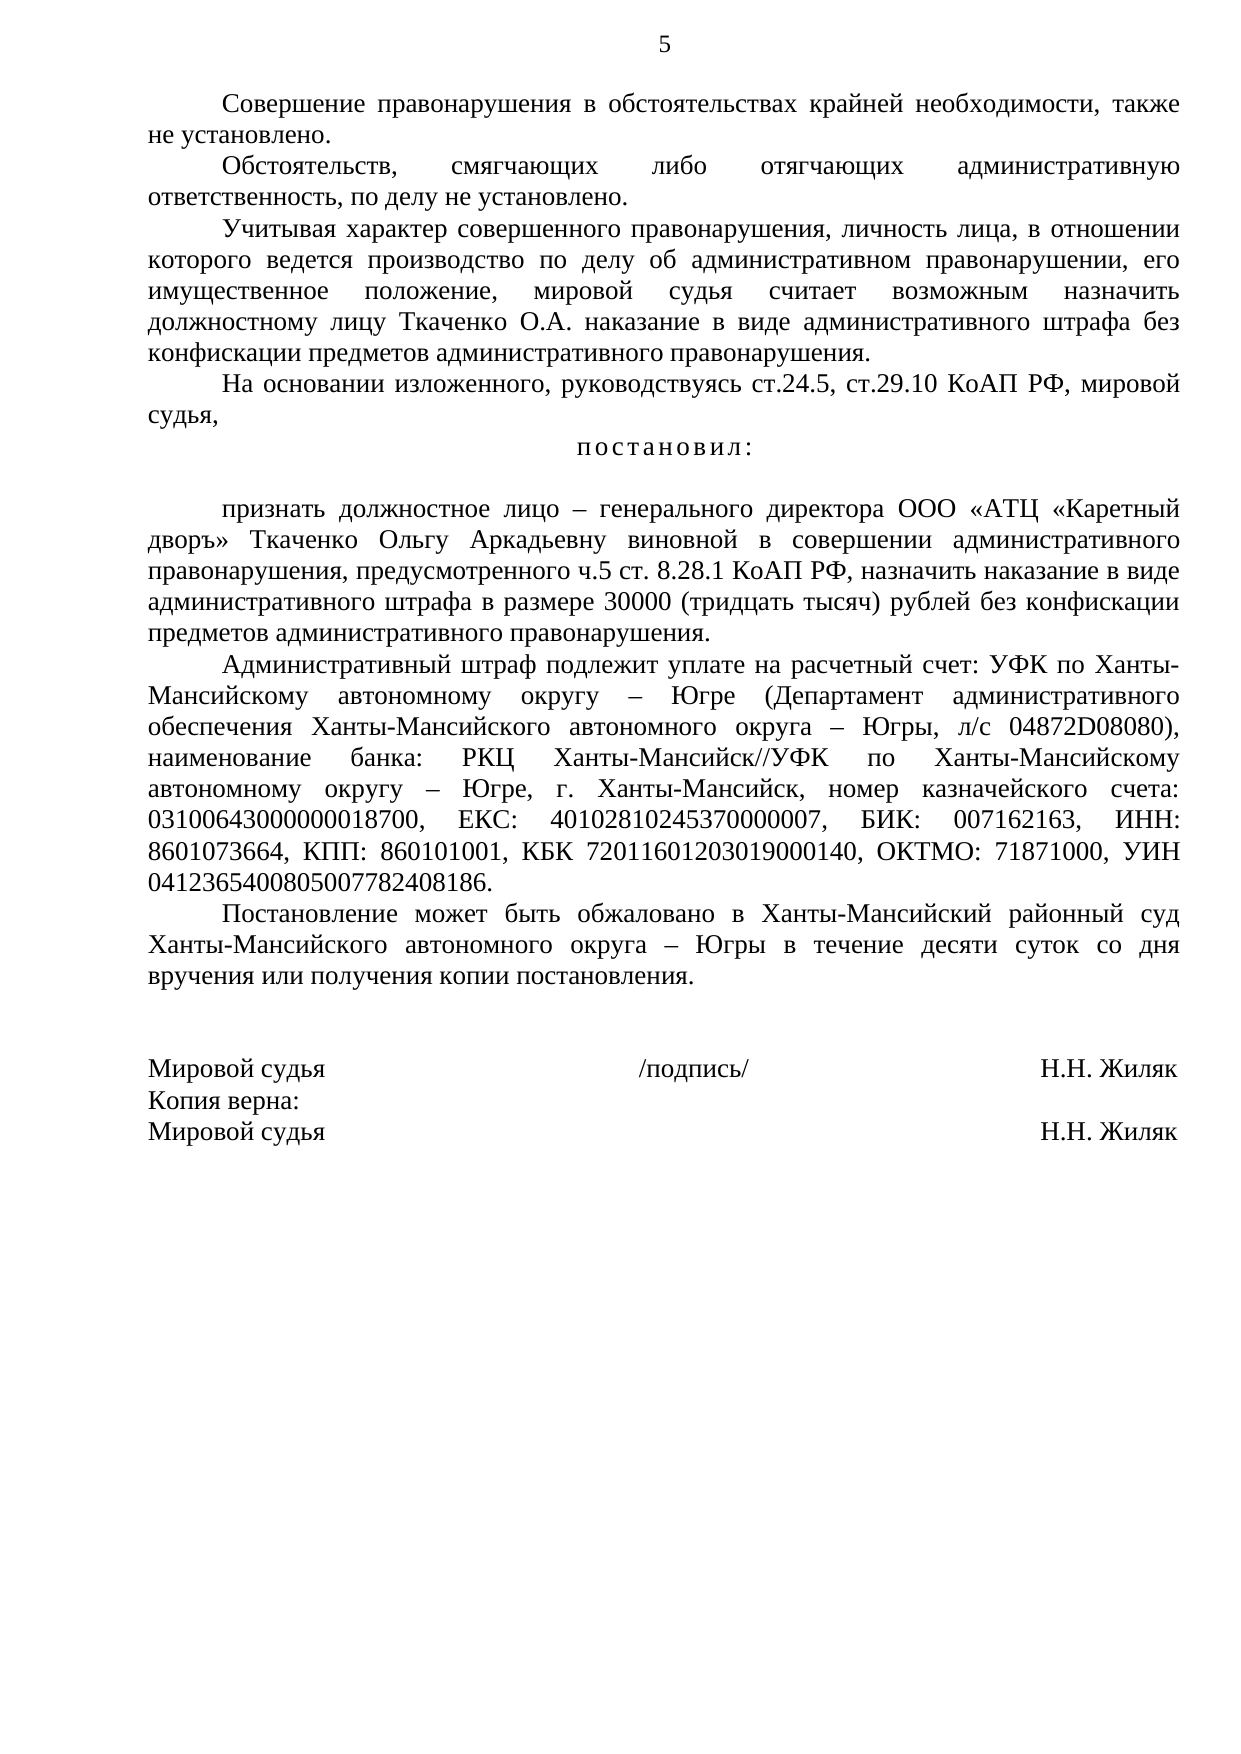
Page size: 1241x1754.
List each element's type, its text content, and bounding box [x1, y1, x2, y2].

text Административный штраф подлежит уплате на расчетный счет: УФК по Ханты-Мансийскому автономному округу – Югре (Департамент административного обеспечения Ханты-Мансийского автономного округа – Югры, л/с 04872D08080), наименование банка: РКЦ Ханты-Мансийск//УФК по Ханты-Мансийскому автономному округу – Югре, г. Ханты-Мансийск, номер казначейского счета: 03100643000000018700, ЕКС: 40102810245370000007, БИК: 007162163, ИНН: 8601073664, КПП: 860101001, КБК 72011601203019000140, ОКТМО: 71871000, УИН 0412365400805007782408186. [148, 648, 1181, 897]
text Мировой судья Н.Н. Жиляк [148, 1115, 1181, 1146]
text Совершение правонарушения в обстоятельствах крайней необходимости, также не установлено. [148, 87, 1181, 149]
text Мировой судья /подпись/ Н.Н. Жиляк [148, 1053, 1181, 1084]
text постановил: [148, 430, 1181, 461]
text На основании изложенного, руководствуясь ст.24.5, ст.29.10 КоАП РФ, мировой судья, [148, 367, 1181, 430]
text Постановление может быть обжаловано в Ханты-Мансийский районный суд Ханты-Мансийского автономного округа – Югры в течение десяти суток со дня вручения или получения копии постановления. [148, 897, 1181, 990]
text Обстоятельств, смягчающих либо отягчающих административную ответственность, по делу не установлено. [148, 149, 1181, 212]
text Копия верна: [148, 1084, 1181, 1115]
text Учитывая характер совершенного правонарушения, личность лица, в отношении которого ведется производство по делу об административном правонарушении, его имущественное положение, мировой судья считает возможным назначить должностному лицу Ткаченко О.А. наказание в виде административного штрафа без конфискации предметов административного правонарушения. [148, 212, 1181, 367]
text признать должностное лицо – генерального директора ООО «АТЦ «Каретный дворъ» Ткаченко Ольгу Аркадьевну виновной в совершении административного правонарушения, предусмотренного ч.5 ст. 8.28.1 КоАП РФ, назначить наказание в виде административного штрафа в размере 30000 (тридцать тысяч) рублей без конфискации предметов административного правонарушения. [148, 492, 1181, 648]
